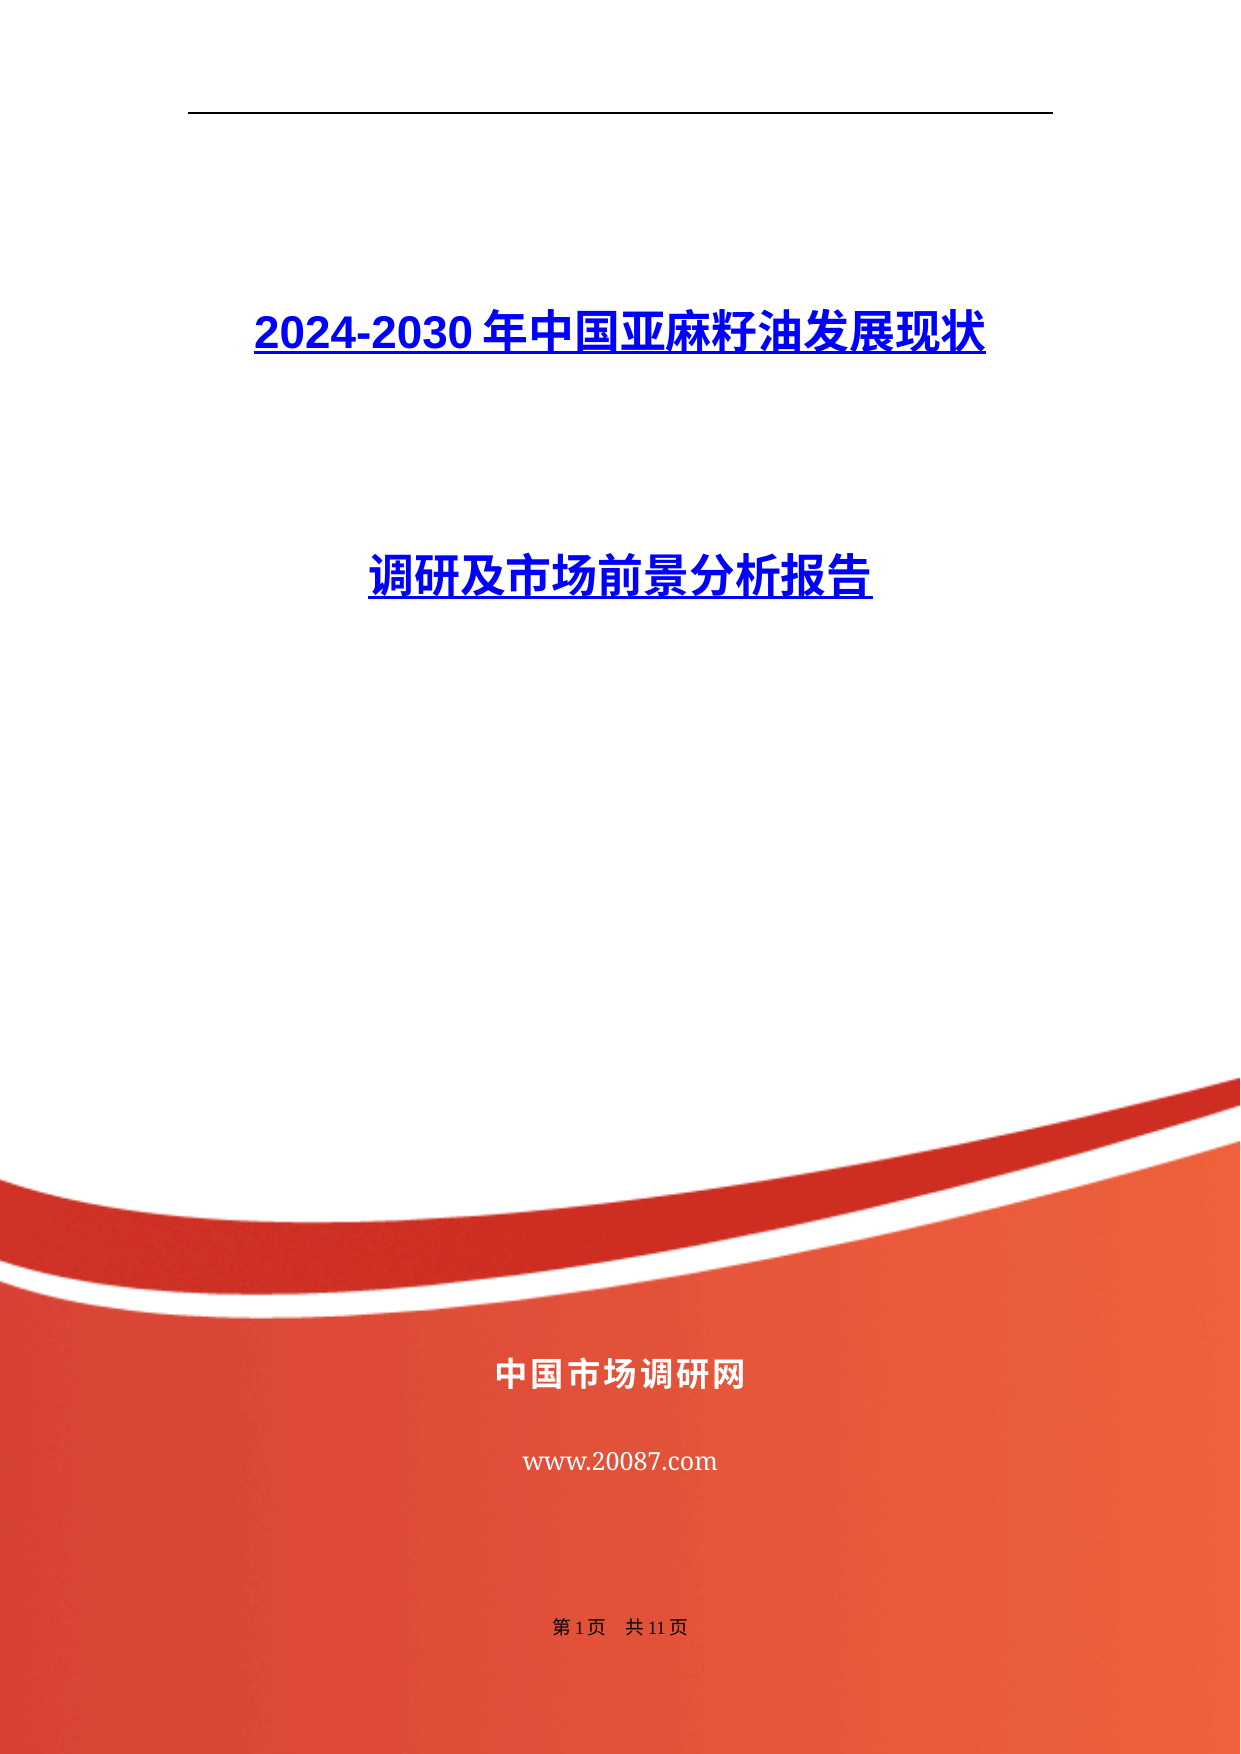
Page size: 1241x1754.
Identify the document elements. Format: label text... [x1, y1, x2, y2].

picture [0, 1006, 1241, 1754]
subtitle 中国市场调研网 [187, 1339, 1053, 1404]
text www.20087.com [187, 1428, 1053, 1493]
table_header 2024-2030年中国亚麻籽油发展现状调研及市场前景分析报告 [188, 207, 1053, 773]
